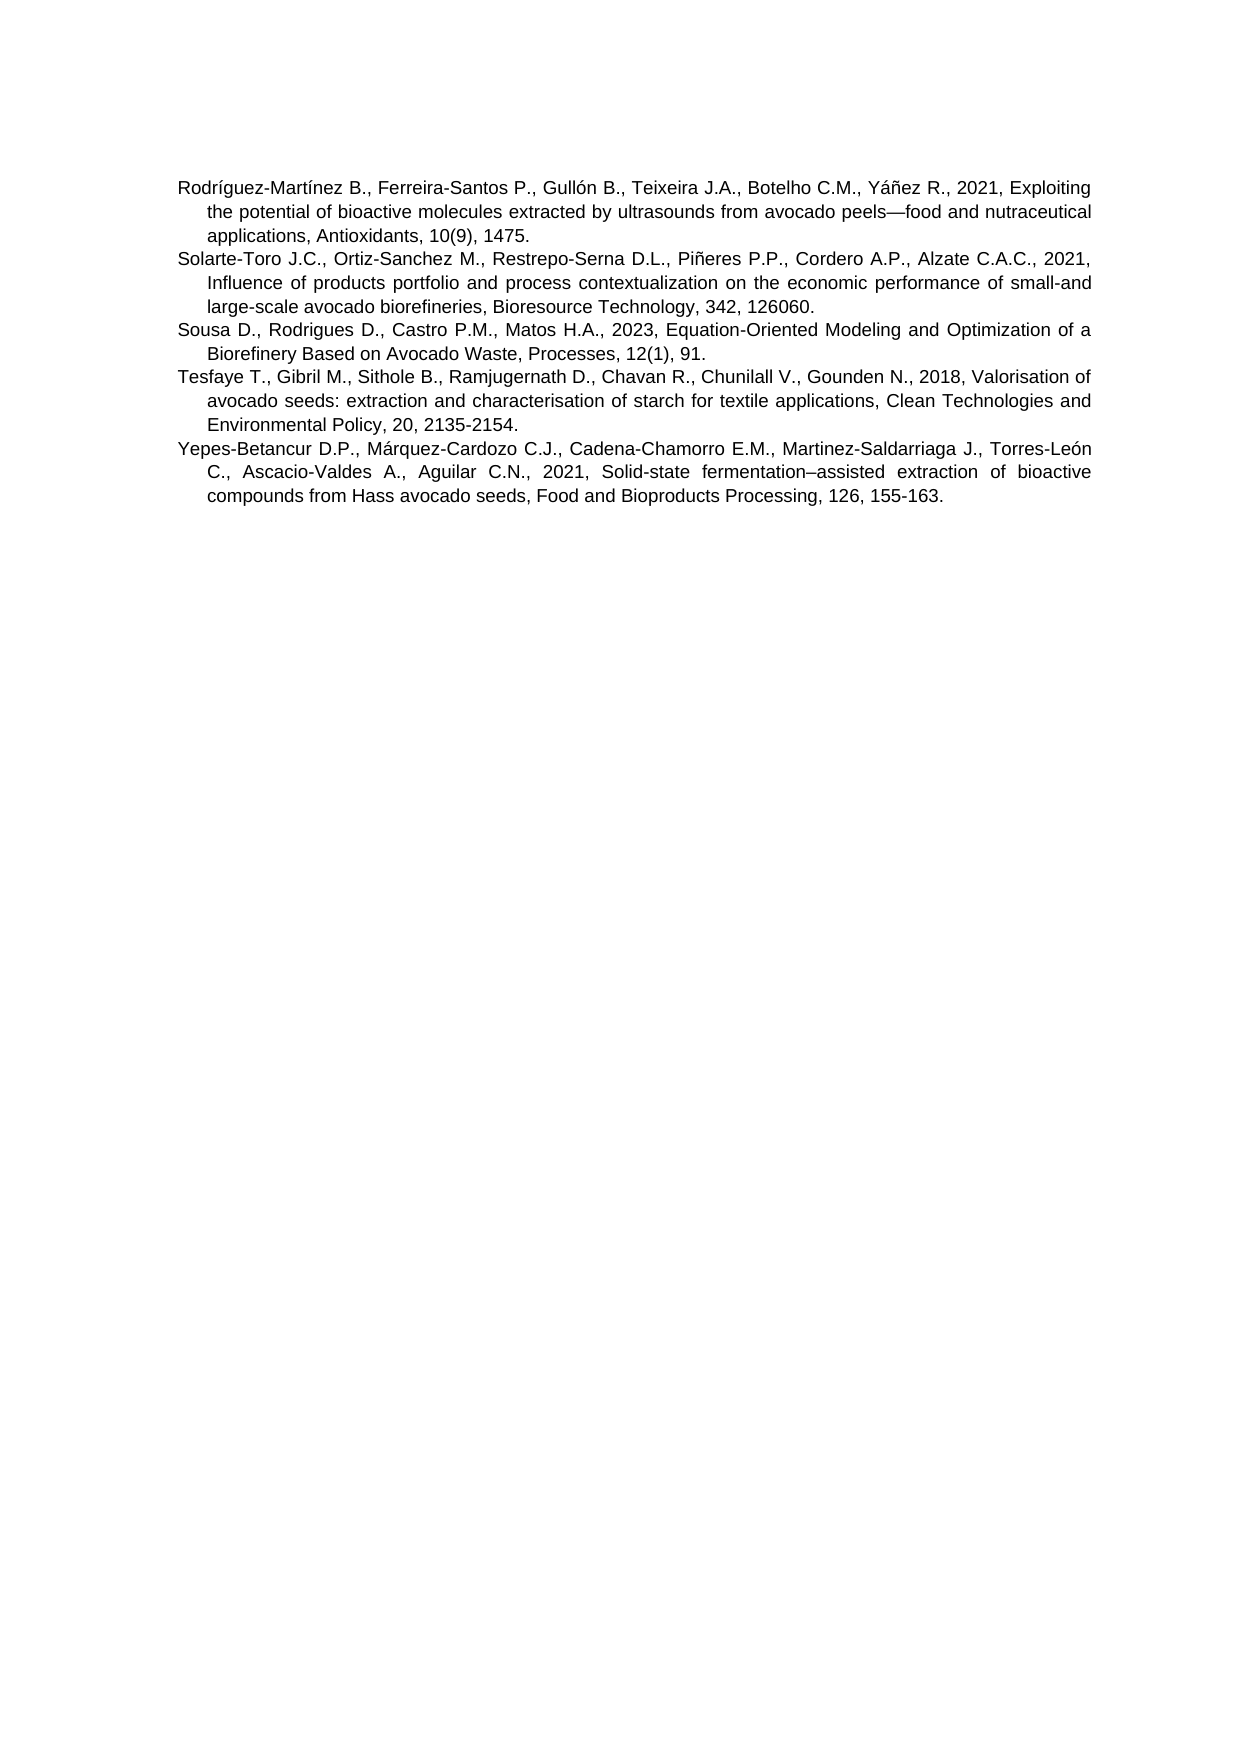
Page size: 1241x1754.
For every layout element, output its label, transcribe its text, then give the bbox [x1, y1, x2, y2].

text Rodríguez-Martínez B., Ferreira-Santos P., Gullón B., Teixeira J.A., Botelho C.M., Yáñez R., 2021, Exploiting the potential of bioactive molecules extracted by ultrasounds from avocado peels—food and nutraceutical applications, Antioxidants, 10(9), 1475. [177, 177, 1092, 246]
text Yepes-Betancur D.P., Márquez-Cardozo C.J., Cadena-Chamorro E.M., Martinez-Saldarriaga J., Torres-León C., Ascacio-Valdes A., Aguilar C.N., 2021, Solid-state fermentation–assisted extraction of bioactive compounds from Hass avocado seeds, Food and Bioproducts Processing, 126, 155-163. [177, 437, 1092, 506]
text Sousa D., Rodrigues D., Castro P.M., Matos H.A., 2023, Equation-Oriented Modeling and Optimization of a Biorefinery Based on Avocado Waste, Processes, 12(1), 91. [177, 319, 1092, 364]
text Solarte-Toro J.C., Ortiz-Sanchez M., Restrepo-Serna D.L., Piñeres P.P., Cordero A.P., Alzate C.A.C., 2021, Influence of products portfolio and process contextualization on the economic performance of small-and large-scale avocado biorefineries, Bioresource Technology, 342, 126060. [177, 248, 1092, 317]
text Tesfaye T., Gibril M., Sithole B., Ramjugernath D., Chavan R., Chunilall V., Gounden N., 2018, Valorisation of avocado seeds: extraction and characterisation of starch for textile applications, Clean Technologies and Environmental Policy, 20, 2135-2154. [177, 366, 1092, 435]
